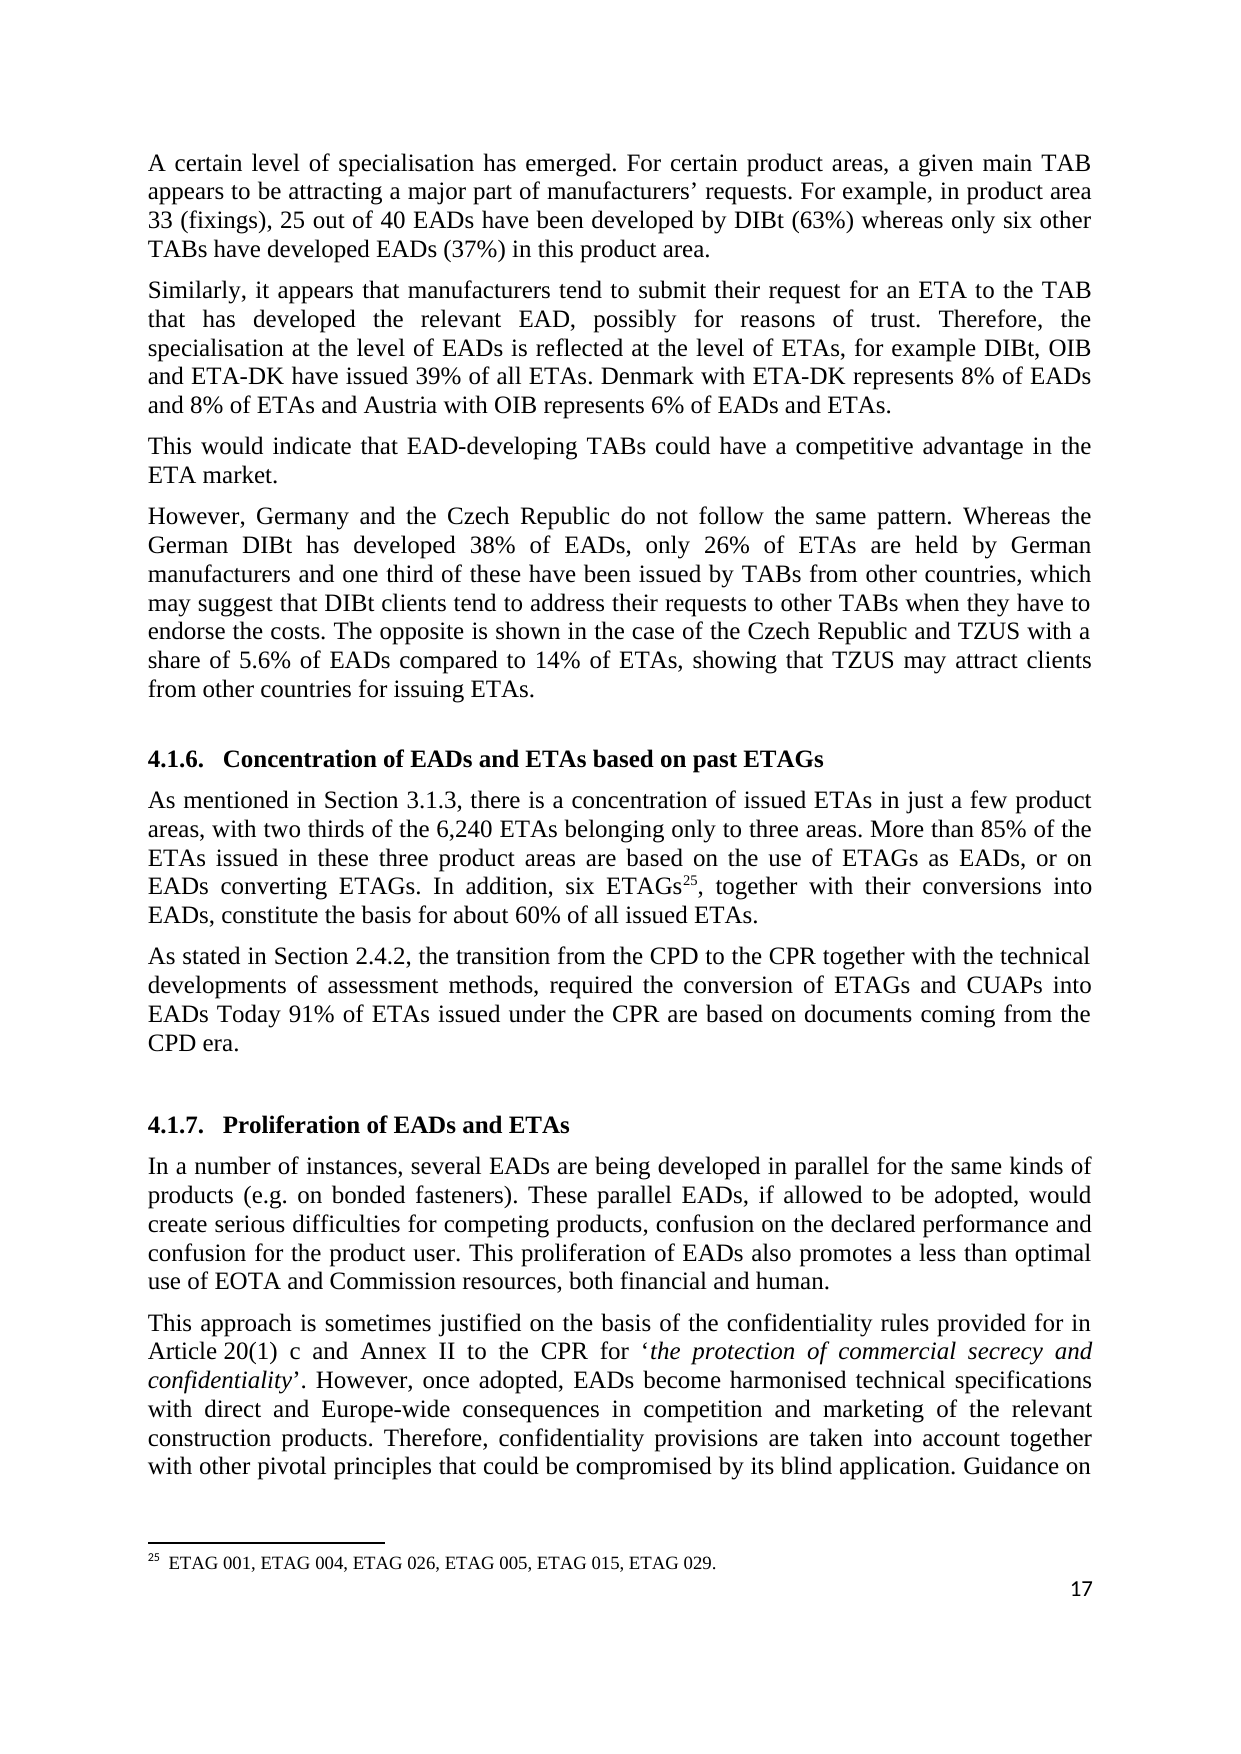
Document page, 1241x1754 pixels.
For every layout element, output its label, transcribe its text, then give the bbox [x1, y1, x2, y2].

text As stated in Section 2.4.2, the transition from the CPD to the CPR together with the technical developments of assessment methods, required the conversion of ETAGs and CUAPs into EADs Today 91% of ETAs issued under the CPR are based on documents coming from the CPD era. [148, 941, 1093, 1056]
text In a number of instances, several EADs are being developed in parallel for the same kinds of products (e.g. on bonded fasteners). These parallel EADs, if allowed to be adopted, would create serious difficulties for competing products, confusion on the declared performance and confusion for the product user. This proliferation of EADs also promotes a less than optimal use of EOTA and Commission resources, both financial and human. [148, 1151, 1093, 1295]
text A certain level of specialisation has emerged. For certain product areas, a given main TAB appears to be attracting a major part of manufacturers’ requests. For example, in product area 33 (fixings), 25 out of 40 EADs have been developed by DIBt (63%) whereas only six other TABs have developed EADs (37%) in this product area. [148, 148, 1093, 263]
text However, Germany and the Czech Republic do not follow the same pattern. Whereas the German DIBt has developed 38% of EADs, only 26% of ETAs are held by German manufacturers and one third of these have been issued by TABs from other countries, which may suggest that DIBt clients tend to address their requests to other TABs when they have to endorse the costs. The opposite is shown in the case of the Czech Republic and TZUS with a share of 5.6% of EADs compared to 14% of ETAs, showing that TZUS may attract clients from other countries for issuing ETAs. [148, 501, 1093, 703]
text As mentioned in Section 3.1.3, there is a concentration of issued ETAs in just a few product areas, with two thirds of the 6,240 ETAs belonging only to three areas. More than 85% of the ETAs issued in these three product areas are based on the use of ETAGs as EADs, or on EADs converting ETAGs. In addition, six ETAGs, together with their conversions into EADs, constitute the basis for about 60% of all issued ETAs. [148, 785, 1093, 929]
text Similarly, it appears that manufacturers tend to submit their request for an ETA to the TAB that has developed the relevant EAD, possibly for reasons of trust. Therefore, the specialisation at the level of EADs is reflected at the level of ETAs, for example DIBt, OIB and ETA-DK have issued 39% of all ETAs. Denmark with ETA-DK represents 8% of EADs and 8% of ETAs and Austria with OIB represents 6% of EADs and ETAs. [148, 275, 1093, 419]
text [148, 1308, 1093, 1480]
text This would indicate that EAD-developing TABs could have a competitive advantage in the ETA market. [148, 431, 1093, 489]
text 4.1.7. Proliferation of EADs and ETAs [148, 1110, 1093, 1139]
text 4.1.6. Concentration of EADs and ETAs based on past ETAGs [148, 715, 1093, 773]
